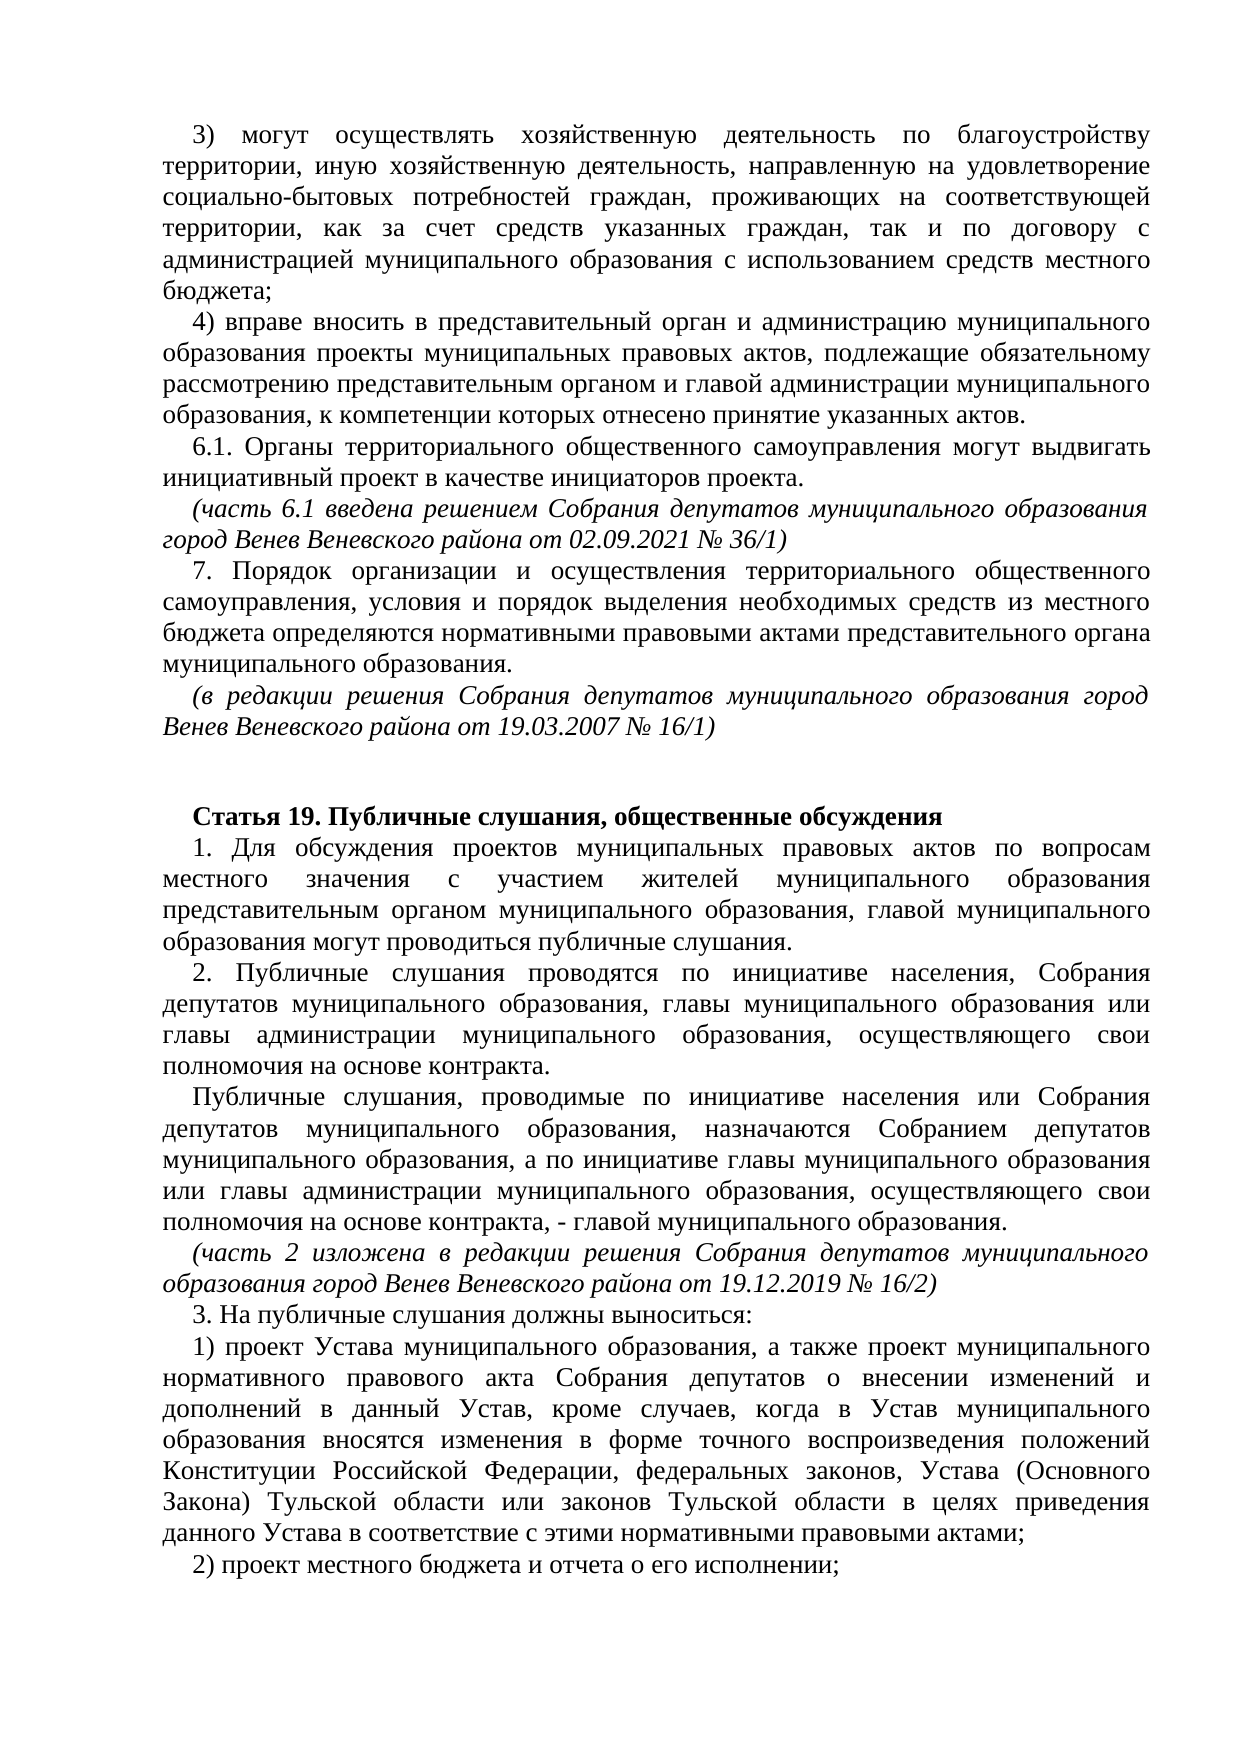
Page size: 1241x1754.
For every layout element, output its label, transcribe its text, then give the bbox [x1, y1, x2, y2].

text Статья 19. Публичные слушания, общественные обсуждения [162, 800, 1152, 831]
text 2) проект местного бюджета и отчета о его исполнении; [162, 1548, 1152, 1579]
text 4) вправе вносить в представительный орган и администрацию муниципального образования проекты муниципальных правовых актов, подлежащие обязательному рассмотрению представительным органом и главой администрации муниципального образования, к компетенции которых отнесено принятие указанных актов. [162, 305, 1152, 429]
text (часть 2 изложена в редакции решения Собрания депутатов муниципального образования город Венев Веневского района от 19.12.2019 № 16/2) [162, 1236, 1152, 1298]
text 6.1. Органы территориального общественного самоуправления могут выдвигать инициативный проект в качестве инициаторов проекта. [162, 429, 1152, 492]
text Публичные слушания, проводимые по инициативе населения или Собрания депутатов муниципального образования, назначаются Собранием депутатов муниципального образования, а по инициативе главы муниципального образования или главы администрации муниципального образования, осуществляющего свои полномочия на основе контракта, - главой муниципального образования. [162, 1081, 1152, 1236]
text 2. Публичные слушания проводятся по инициативе населения, Собрания депутатов муниципального образования, главы муниципального образования или главы администрации муниципального образования, осуществляющего свои полномочия на основе контракта. [162, 956, 1152, 1081]
text 3) могут осуществлять хозяйственную деятельность по благоустройству территории, иную хозяйственную деятельность, направленную на удовлетворение социально-бытовых потребностей граждан, проживающих на соответствующей территории, как за счет средств указанных граждан, так и по договору с администрацией муниципального образования с использованием средств местного бюджета; [162, 118, 1152, 305]
text (часть 6.1 введена решением Собрания депутатов муниципального образования город Венев Веневского района от 02.09.2021 № 36/1) [162, 492, 1152, 554]
text 3. На публичные слушания должны выноситься: [162, 1298, 1152, 1330]
text 1. Для обсуждения проектов муниципальных правовых актов по вопросам местного значения с участием жителей муниципального образования представительным органом муниципального образования, главой муниципального образования могут проводиться публичные слушания. [162, 831, 1152, 956]
text 1) проект Устава муниципального образования, а также проект муниципального нормативного правового акта Собрания депутатов о внесении изменений и дополнений в данный Устав, кроме случаев, когда в Устав муниципального образования вносятся изменения в форме точного воспроизведения положений Конституции Российской Федерации, федеральных законов, Устава (Основного Закона) Тульской области или законов Тульской области в целях приведения данного Устава в соответствие с этими нормативными правовыми актами; [162, 1330, 1152, 1548]
text (в редакции решения Собрания депутатов муниципального образования город Венев Веневского района от 19.03.2007 № 16/1) [162, 679, 1152, 741]
text 7. Порядок организации и осуществления территориального общественного самоуправления, условия и порядок выделения необходимых средств из местного бюджета определяются нормативными правовыми актами представительного органа муниципального образования. [162, 554, 1152, 679]
